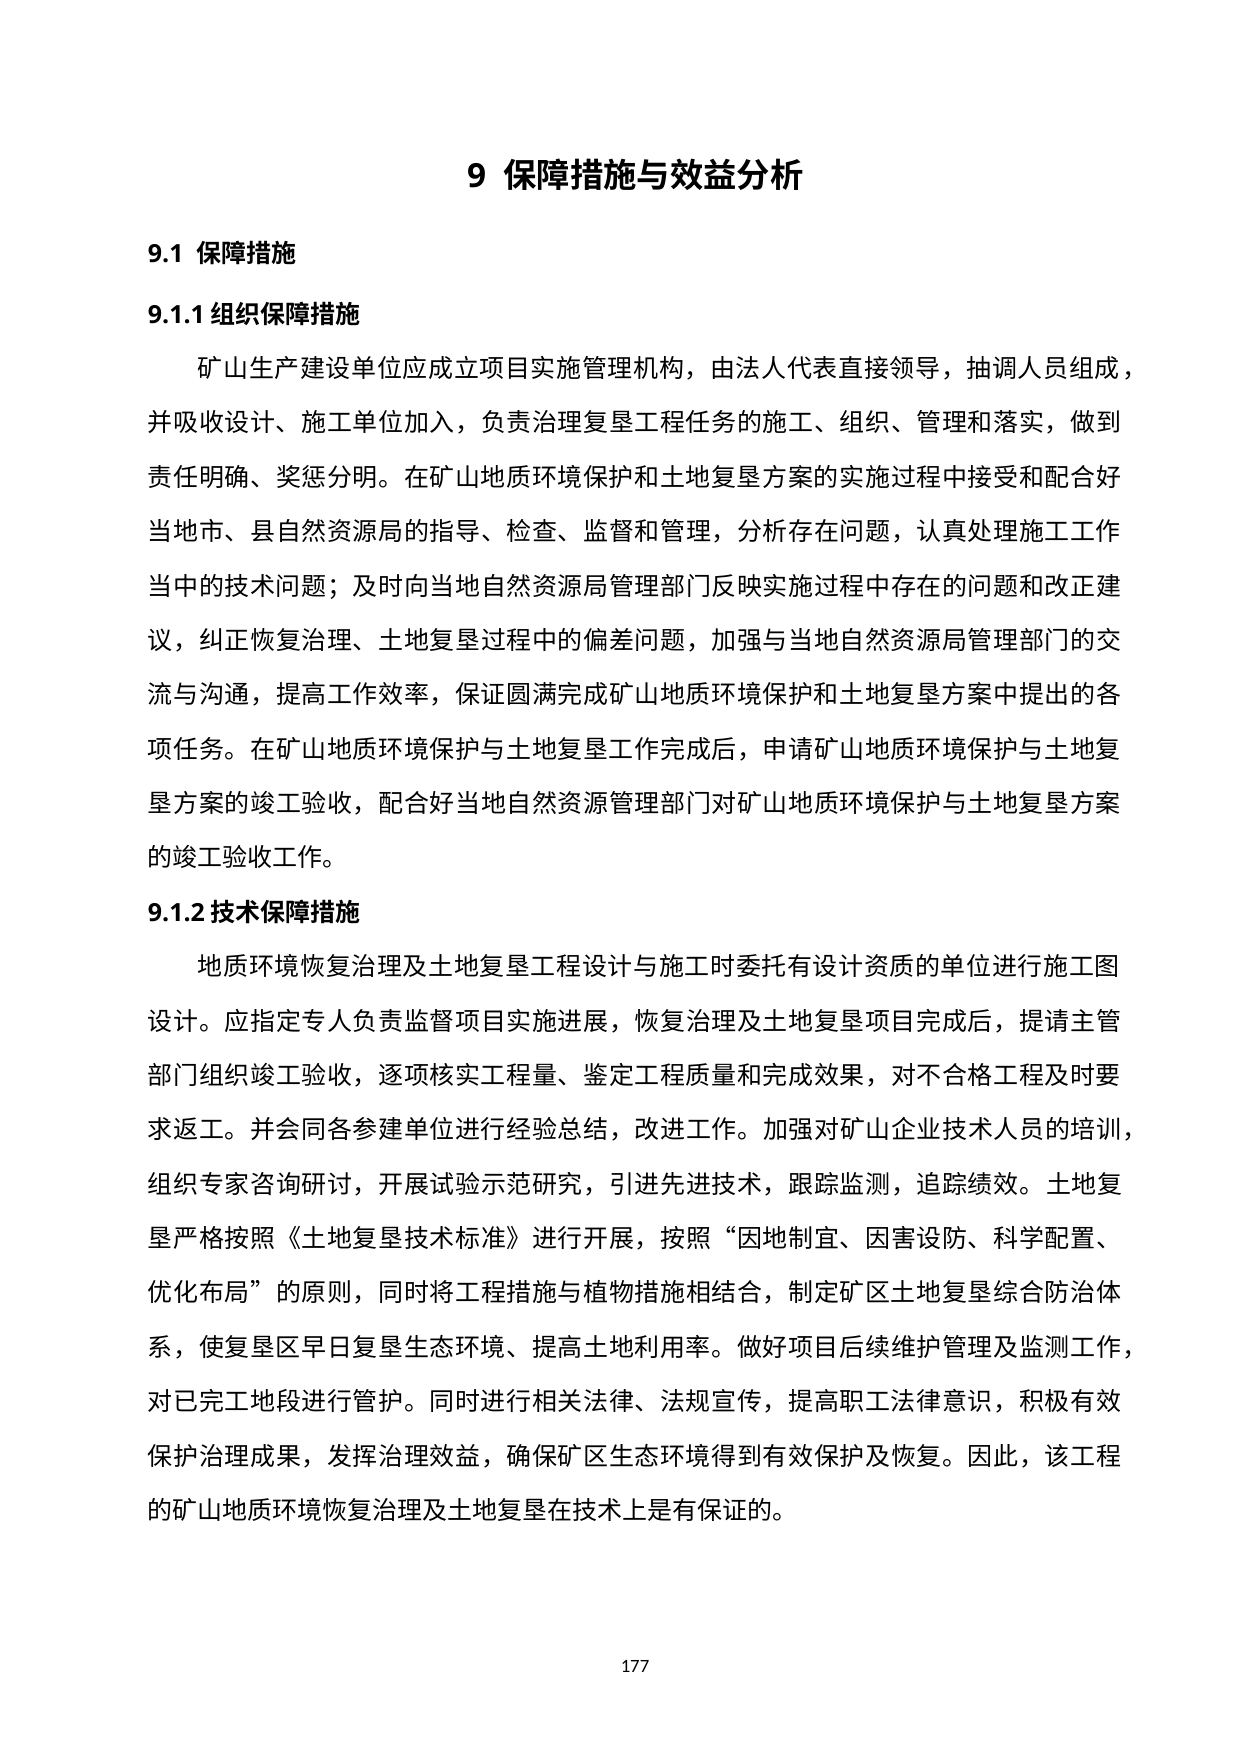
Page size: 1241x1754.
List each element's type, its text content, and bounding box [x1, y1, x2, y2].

text 地质环境恢复治理及土地复垦工程设计与施工时委托有设计资质的单位进行施工图设计。应指定专人负责监督项目实施进展，恢复治理及土地复垦项目完成后，提请主管部门组织竣工验收，逐项核实工程量、鉴定工程质量和完成效果，对不合格工程及时要求返工。并会同各参建单位进行经验总结，改进工作。加强对矿山企业技术人员的培训，组织专家咨询研讨，开展试验示范研究，引进先进技术，跟踪监测，追踪绩效。土地复垦严格按照《土地复垦技术标准》进行开展，按照“因地制宜、因害设防、科学配置、优化布局”的原则，同时将工程措施与植物措施相结合，制定矿区土地复垦综合防治体系，使复垦区早日复垦生态环境、提高土地利用率。做好项目后续维护管理及监测工作，对已完工地段进行管护。同时进行相关法律、法规宣传，提高职工法律意识，积极有效保护治理成果，发挥治理效益，确保矿区生态环境得到有效保护及恢复。因此，该工程的矿山地质环境恢复治理及土地复垦在技术上是有保证的。 [148, 947, 1122, 1527]
subtitle 9 保障措施与效益分析 [148, 148, 1122, 197]
subtitle 9.1.2技术保障措施 [148, 892, 1122, 928]
text 矿山生产建设单位应成立项目实施管理机构，由法人代表直接领导，抽调人员组成，并吸收设计、施工单位加入，负责治理复垦工程任务的施工、组织、管理和落实，做到责任明确、奖惩分明。在矿山地质环境保护和土地复垦方案的实施过程中接受和配合好当地市、县自然资源局的指导、检查、监督和管理，分析存在问题，认真处理施工工作当中的技术问题；及时向当地自然资源局管理部门反映实施过程中存在的问题和改正建议，纠正恢复治理、土地复垦过程中的偏差问题，加强与当地自然资源局管理部门的交流与沟通，提高工作效率，保证圆满完成矿山地质环境保护和土地复垦方案中提出的各项任务。在矿山地质环境保护与土地复垦工作完成后，申请矿山地质环境保护与土地复垦方案的竣工验收，配合好当地自然资源管理部门对矿山地质环境保护与土地复垦方案的竣工验收工作。 [148, 348, 1122, 874]
subtitle 9.1 保障措施 [148, 233, 1122, 270]
subtitle 9.1.1组织保障措施 [148, 294, 1122, 330]
